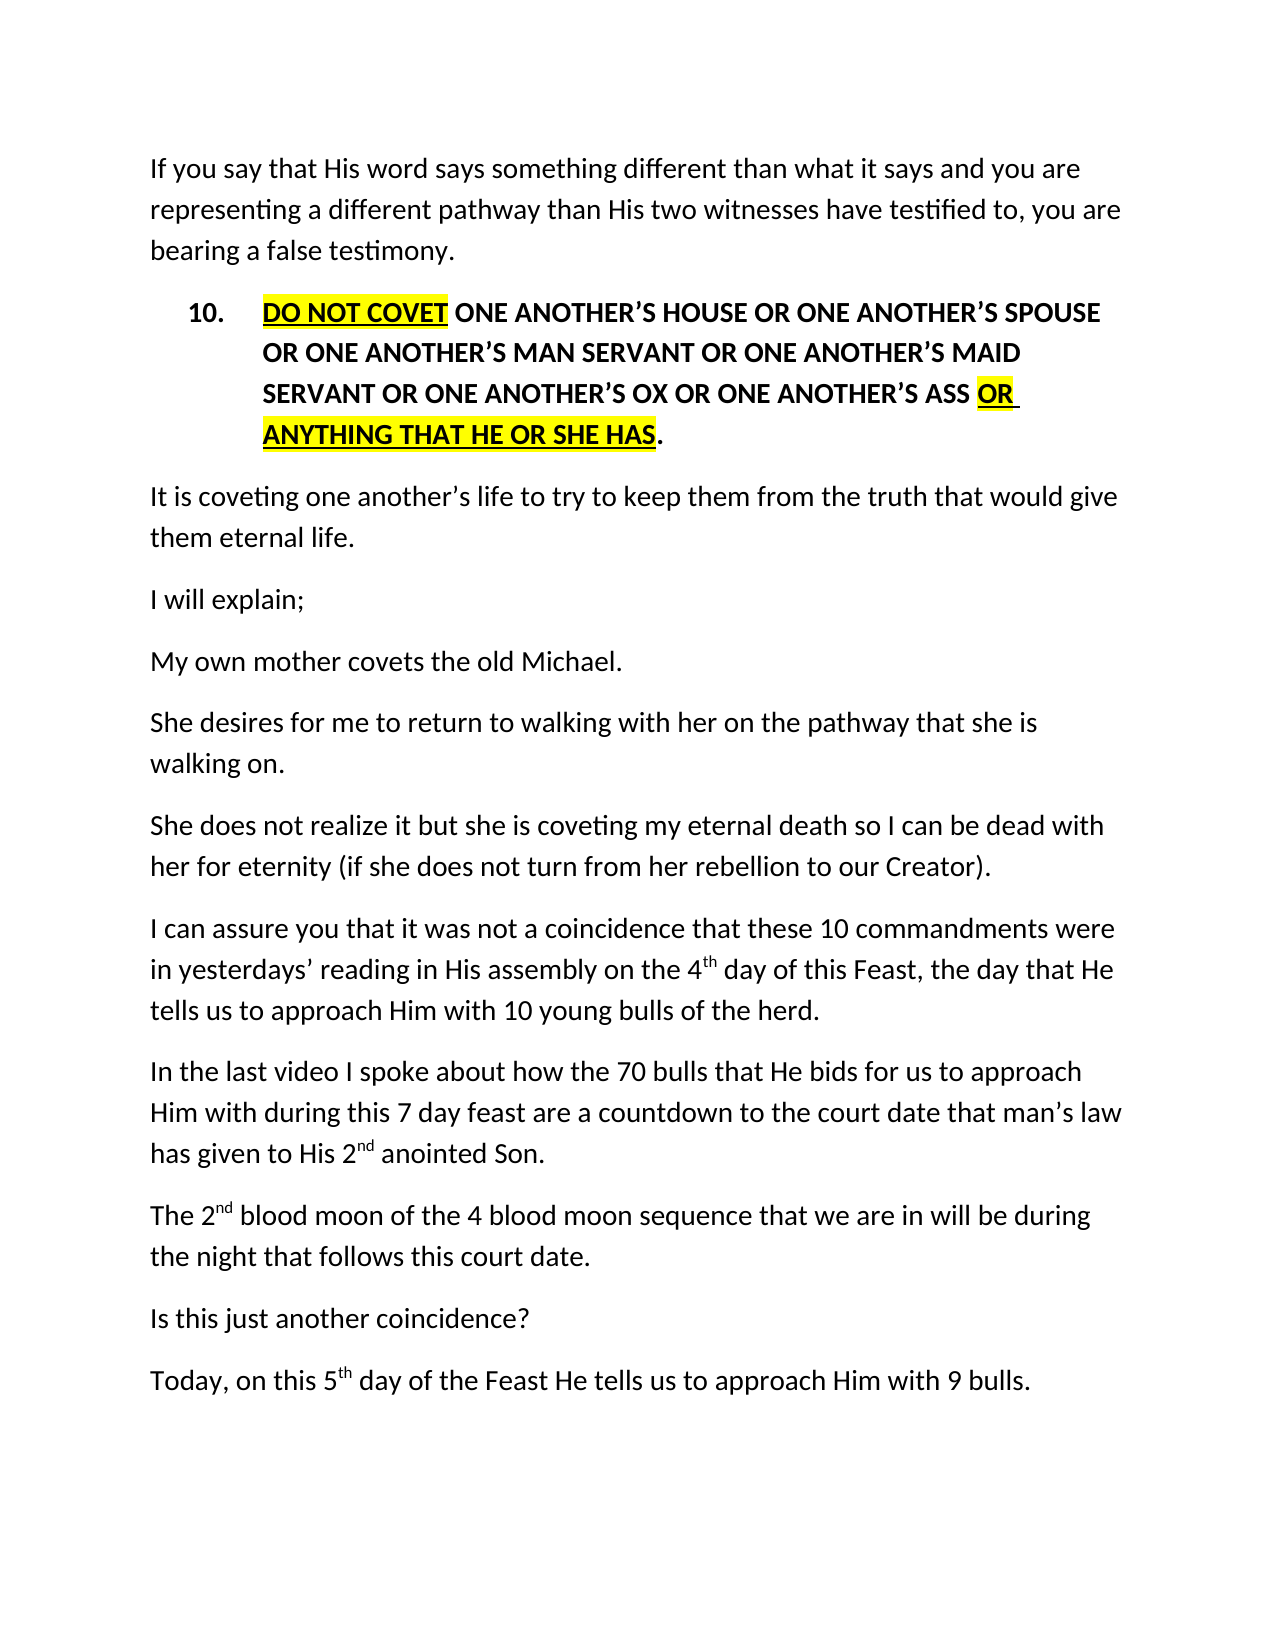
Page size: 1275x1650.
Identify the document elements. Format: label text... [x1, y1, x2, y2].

text The 2nd blood moon of the 4 blood moon sequence that we are in will be during the night that follows this court date. [150, 1197, 1125, 1274]
list DO NOT COVET ONE ANOTHER’S HOUSE OR ONE ANOTHER’S SPOUSE OR ONE ANOTHER’S MAN SERVANT OR ONE ANOTHER’S MAID SERVANT OR ONE ANOTHER’S OX OR ONE ANOTHER’S ASS OR ANYTHING THAT HE OR SHE HAS. [187, 294, 1125, 452]
text Is this just another coincidence? [150, 1300, 1125, 1336]
text She does not realize it but she is coveting my eternal death so I can be dead with her for eternity (if she does not turn from her rebellion to our Creator). [150, 807, 1125, 884]
text Today, on this 5th day of the Feast He tells us to approach Him with 9 bulls. [150, 1362, 1125, 1397]
text I can assure you that it was not a coincidence that these 10 commandments were in yesterdays’ reading in His assembly on the 4th day of this Feast, the day that He tells us to approach Him with 10 young bulls of the herd. [150, 910, 1125, 1027]
text I will explain; [150, 581, 1125, 617]
text My own mother covets the old Michael. [150, 643, 1125, 678]
text In the last video I spoke about how the 70 bulls that He bids for us to approach Him with during this 7 day feast are a countdown to the court date that man’s law has given to His 2nd anointed Son. [150, 1053, 1125, 1171]
text If you say that His word says something different than what it says and you are representing a different pathway than His two witnesses have testified to, you are bearing a false testimony. [150, 150, 1125, 267]
text It is coveting one another’s life to try to keep them from the truth that would give them eternal life. [150, 478, 1125, 555]
text She desires for me to return to walking with her on the pathway that she is walking on. [150, 704, 1125, 781]
